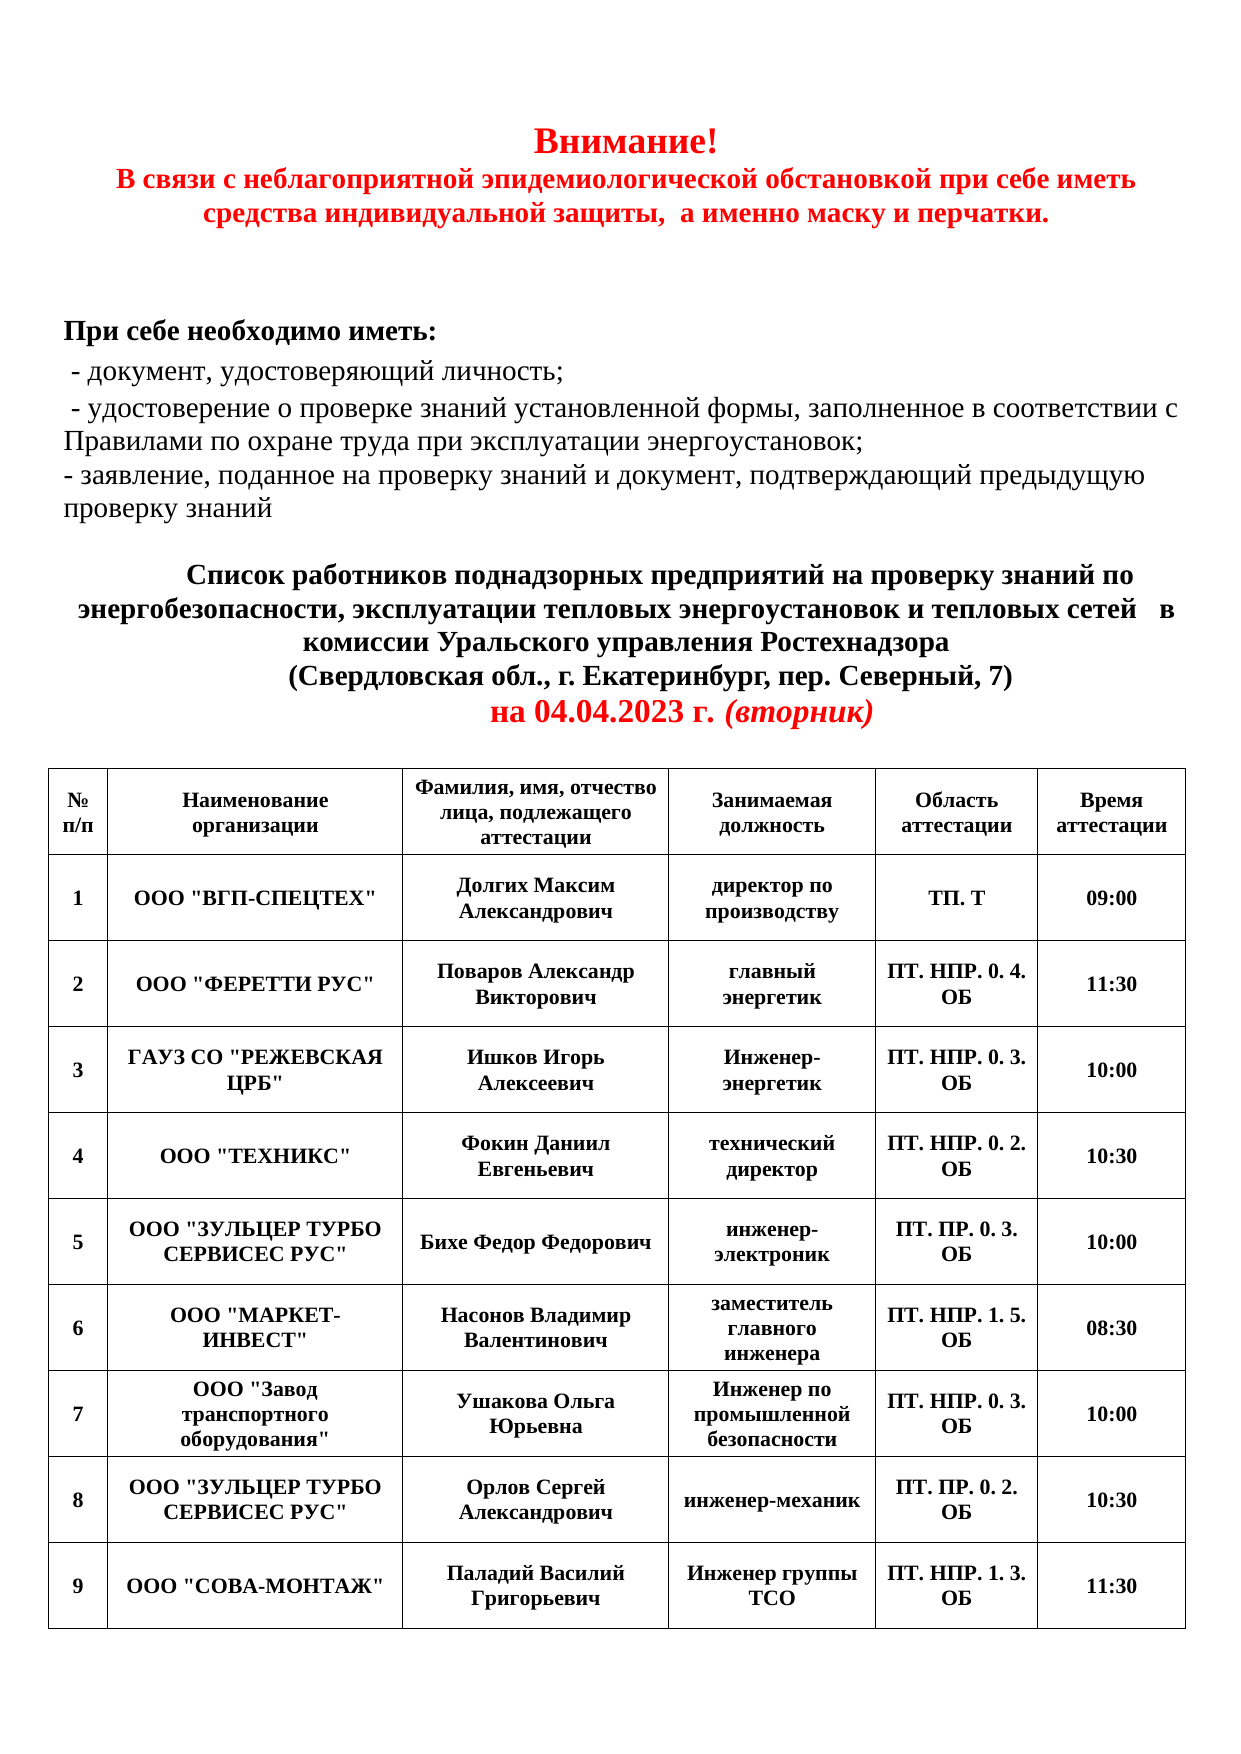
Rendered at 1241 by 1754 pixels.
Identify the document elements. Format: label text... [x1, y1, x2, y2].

table_cell Занимаемая должность [669, 769, 875, 854]
table_cell Ишков Игорь Алексеевич [403, 1027, 668, 1112]
table_cell ООО "ЗУЛЬЦЕР ТУРБО СЕРВИСЕС РУС" [108, 1199, 402, 1284]
table_cell 3 [49, 1027, 107, 1112]
table_cell Инженер группы ТСО [669, 1543, 875, 1628]
table_cell 09:00 [1038, 855, 1185, 940]
table_cell Инженер по промышленной безопасности [669, 1371, 875, 1456]
table_cell Наименование организации [108, 769, 402, 854]
table_cell 11:30 [1038, 941, 1185, 1026]
table_cell ООО "Завод транспортного оборудования" [108, 1371, 402, 1456]
table_cell ООО "СОВА-МОНТАЖ" [108, 1543, 402, 1628]
table_cell инженер-электроник [669, 1199, 875, 1284]
table_cell заместитель главного инженера [669, 1285, 875, 1370]
table_cell ООО "ЗУЛЬЦЕР ТУРБО СЕРВИСЕС РУС" [108, 1457, 402, 1542]
table_cell ПТ. НПР. 0. 2. ОБ [876, 1113, 1037, 1198]
table_cell директор по производству [669, 855, 875, 940]
table_header Внимание! В связи с неблагоприятной эпидемиологической обстановкой при себе иметь средства индивидуальной защиты, а именно маску и перчатки. [19, 118, 1200, 310]
table_cell ООО "ТЕХНИКС" [108, 1113, 402, 1198]
table_cell № п/п [49, 769, 107, 854]
table_cell ПТ. НПР. 1. 3. ОБ [876, 1543, 1037, 1628]
table_cell 1 [49, 855, 107, 940]
table_cell главный энергетик [669, 941, 875, 1026]
table_cell ПТ. ПР. 0. 3. ОБ [876, 1199, 1037, 1284]
table_cell 4 [49, 1113, 107, 1198]
table_cell Насонов Владимир Валентинович [403, 1285, 668, 1370]
table_cell Фокин Даниил Евгеньевич [403, 1113, 668, 1198]
table_cell 10:30 [1038, 1113, 1185, 1198]
table_cell ООО "ВГП-СПЕЦТЕХ" [108, 855, 402, 940]
table_cell ПТ. НПР. 0. 4. ОБ [876, 941, 1037, 1026]
table_cell Поваров Александр Викторович [403, 941, 668, 1026]
table_cell ТП. Т [876, 855, 1037, 940]
table_cell Паладий Василий Григорьевич [403, 1543, 668, 1628]
table_cell ПТ. ПР. 0. 2. ОБ [876, 1457, 1037, 1542]
table_cell ПТ. НПР. 0. 3. ОБ [876, 1027, 1037, 1112]
table_cell 9 [49, 1543, 107, 1628]
table_cell 10:30 [1038, 1457, 1185, 1542]
table_cell 5 [49, 1199, 107, 1284]
table_cell 10:00 [1038, 1371, 1185, 1456]
table_cell 10:00 [1038, 1027, 1185, 1112]
table_cell Время аттестации [1038, 769, 1185, 854]
table_cell Долгих Максим Александрович [403, 855, 668, 940]
table_cell 10:00 [1038, 1199, 1185, 1284]
table_cell 6 [49, 1285, 107, 1370]
table_cell 8 [49, 1457, 107, 1542]
table_cell инженер-механик [669, 1457, 875, 1542]
table_cell Орлов Сергей Александрович [403, 1457, 668, 1542]
table_cell 08:30 [1038, 1285, 1185, 1370]
table_cell 11:30 [1038, 1543, 1185, 1628]
table_cell 2 [49, 941, 107, 1026]
table_cell ПТ. НПР. 1. 5. ОБ [876, 1285, 1037, 1370]
table_cell - удостоверение о проверке знаний установленной формы, заполненное в соответствии с Правилами по охране труда при эксплуатации энергоустановок; - заявление, поданное на проверку знаний и документ, подтверждающий предыдущую проверку знаний [19, 390, 1200, 557]
table_cell ПТ. НПР. 0. 3. ОБ [876, 1371, 1037, 1456]
table_cell технический директор [669, 1113, 875, 1198]
table_cell Область аттестации [876, 769, 1037, 854]
table_cell Инженер-энергетик [669, 1027, 875, 1112]
table_cell Список работников поднадзорных предприятий на проверку знаний по энергобезопасности, эксплуатации тепловых энергоустановок и тепловых сетей в комиссии Уральского управления Ростехнадзора (Свердловская обл., г. Екатеринбург, пер. Северный, 7) на 04.04.2023 г. (вторник) [19, 558, 1200, 768]
table_cell ООО "ФЕРЕТТИ РУС" [108, 941, 402, 1026]
table_cell - документ, удостоверяющий личность; [19, 350, 1200, 390]
table_cell ГАУЗ СО "РЕЖЕВСКАЯ ЦРБ" [108, 1027, 402, 1112]
table_cell Фамилия, имя, отчество лица, подлежащего аттестации [403, 769, 668, 854]
table_cell 7 [49, 1371, 107, 1456]
table_cell При себе необходимо иметь: [19, 310, 1200, 350]
table_cell Ушакова Ольга Юрьевна [403, 1371, 668, 1456]
table_cell Бихе Федор Федорович [403, 1199, 668, 1284]
table_cell ООО "МАРКЕТ-ИНВЕСТ" [108, 1285, 402, 1370]
